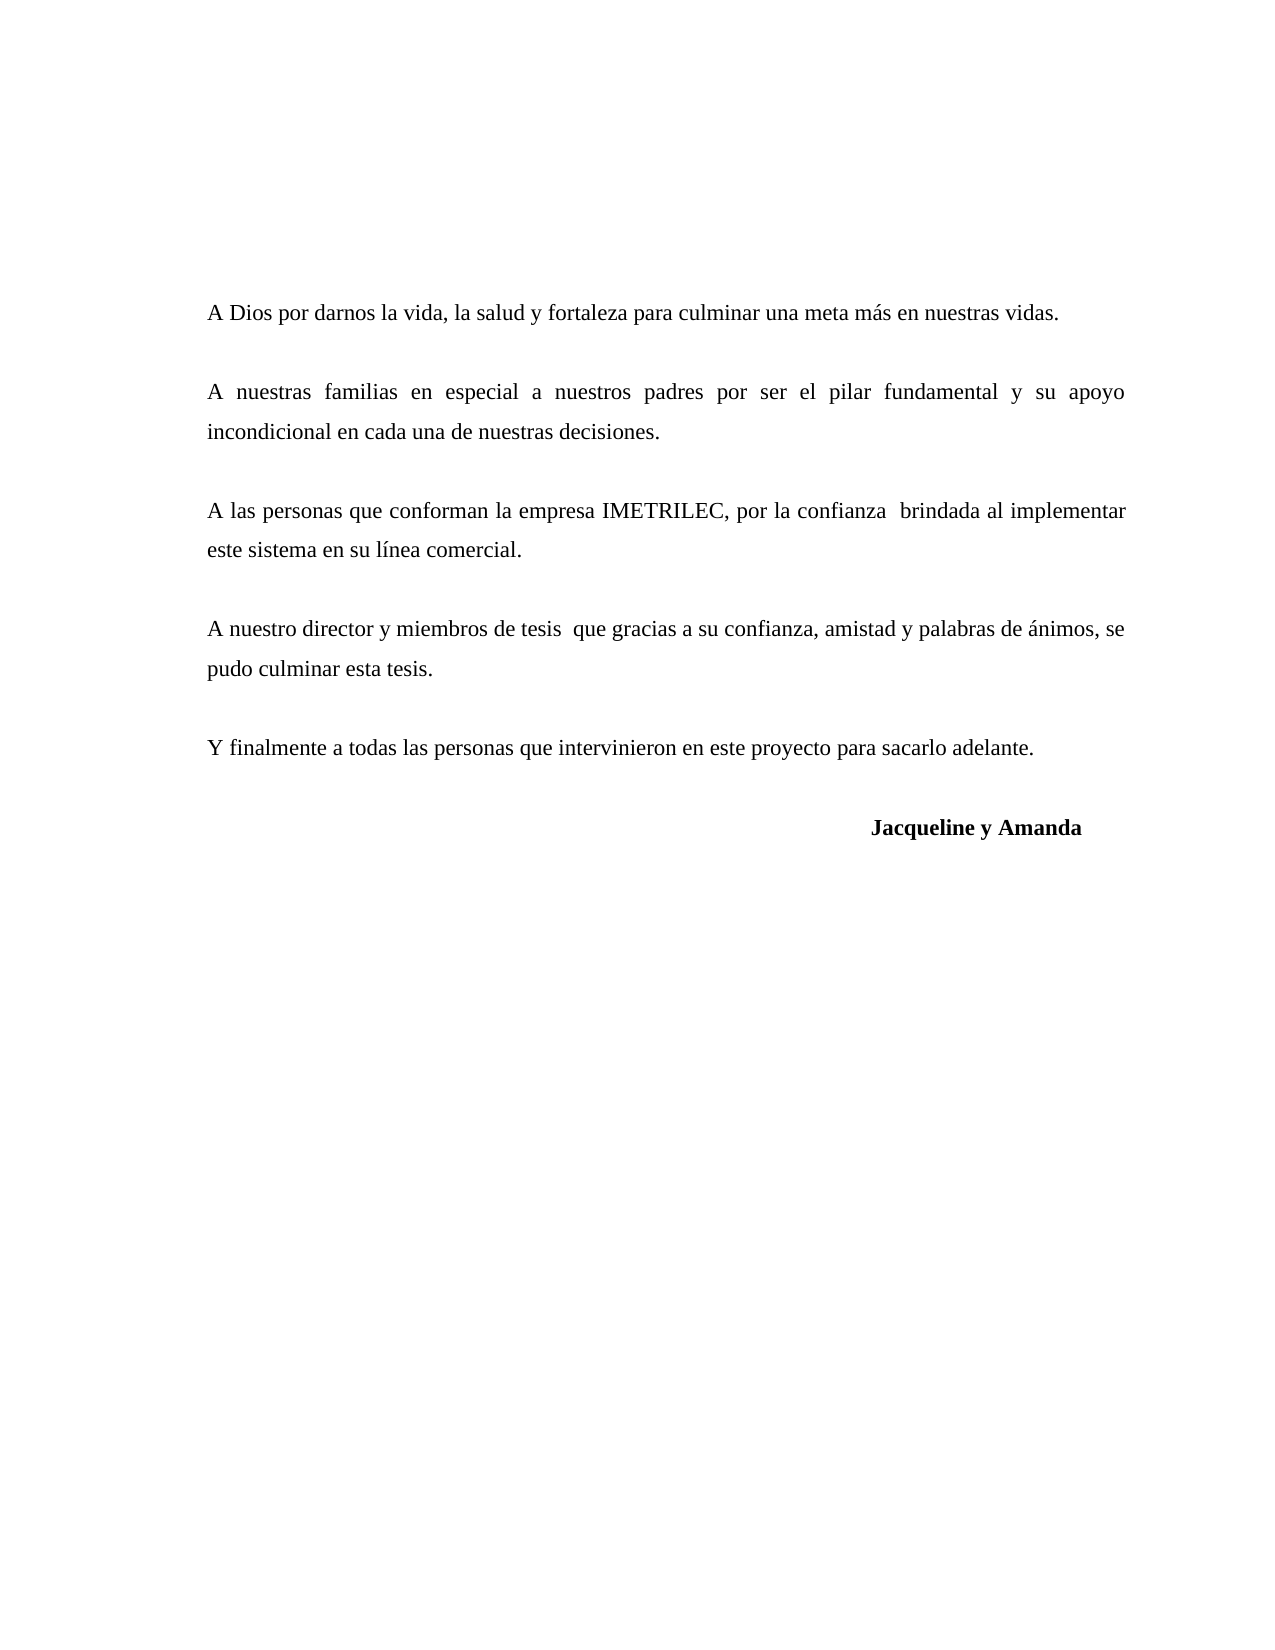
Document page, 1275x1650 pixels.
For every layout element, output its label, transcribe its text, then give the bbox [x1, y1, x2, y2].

text A las personas que conforman la empresa IMETRILEC, por la confianza brindada al implementar este sistema en su línea comercial. [207, 497, 1127, 563]
text A nuestro director y miembros de tesis que gracias a su confianza, amistad y palabras de ánimos, se pudo culminar esta tesis. [207, 615, 1127, 681]
text A Dios por darnos la vida, la salud y fortaleza para culminar una meta más en nuestras vidas. [207, 299, 1127, 326]
text Y finalmente a todas las personas que intervinieron en este proyecto para sacarlo adelante. [207, 734, 1127, 760]
text Jacqueline y Amanda [649, 773, 1127, 841]
text A nuestras familias en especial a nuestros padres por ser el pilar fundamental y su apoyo incondicional en cada una de nuestras decisiones. [207, 378, 1127, 444]
